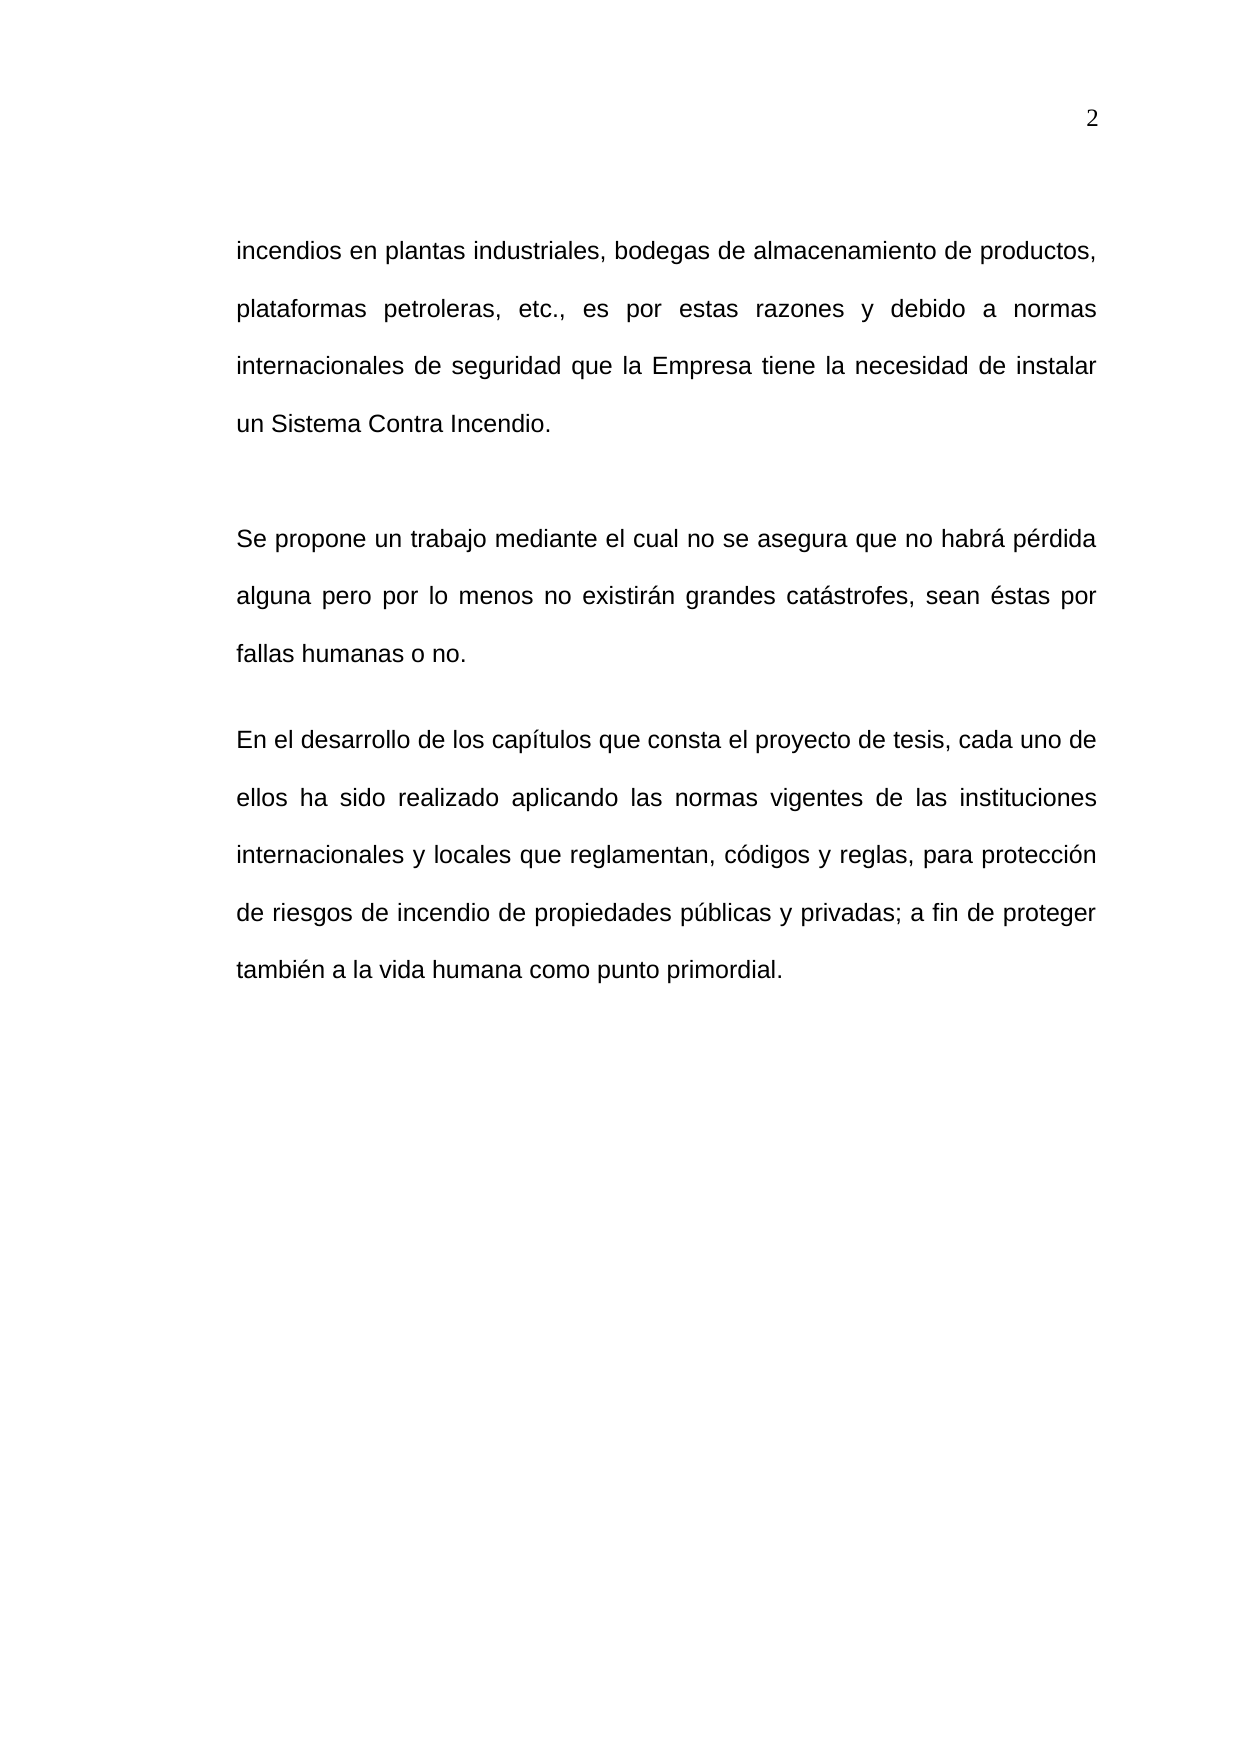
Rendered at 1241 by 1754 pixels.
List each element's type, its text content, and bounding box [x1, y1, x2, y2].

text En el desarrollo de los capítulos que consta el proyecto de tesis, cada uno de ellos ha sido realizado aplicando las normas vigentes de las instituciones internacionales y locales que reglamentan, códigos y reglas, para protección de riesgos de incendio de propiedades públicas y privadas; a fin de proteger también a la vida humana como punto primordial. [236, 725, 1098, 984]
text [236, 236, 1098, 437]
text Se propone un trabajo mediante el cual no se asegura que no habrá pérdida alguna pero por lo menos no existirán grandes catástrofes, sean éstas por fallas humanas o no. [236, 524, 1098, 667]
